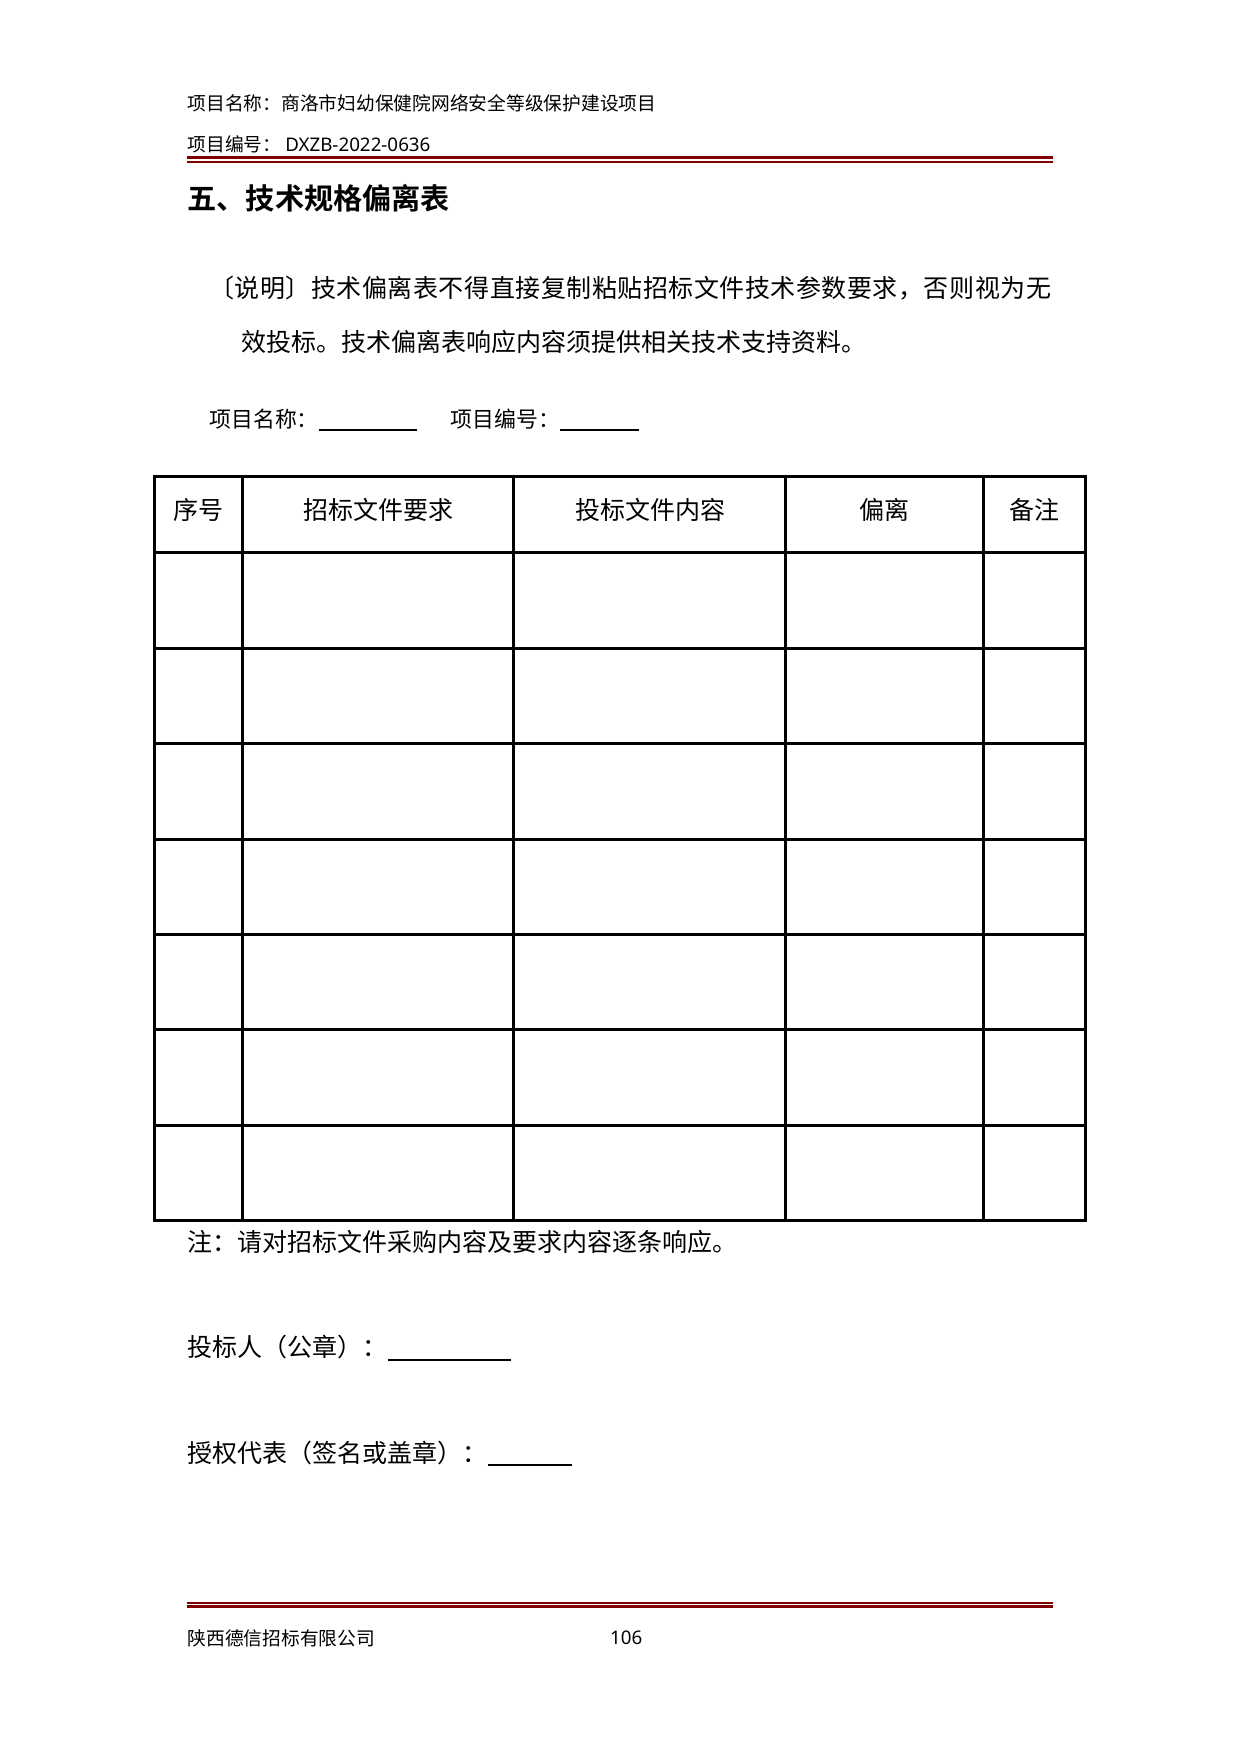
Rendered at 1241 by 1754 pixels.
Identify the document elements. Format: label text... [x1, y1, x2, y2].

table_cell [244, 841, 512, 933]
table_cell [156, 1127, 241, 1219]
table_cell [985, 841, 1084, 933]
table_cell [787, 841, 982, 933]
table_cell [515, 841, 784, 933]
table_cell [787, 554, 982, 647]
text 授权代表（签名或盖章）： [187, 1433, 1053, 1469]
table_cell [244, 554, 512, 647]
table_cell [985, 936, 1084, 1028]
table_cell [515, 936, 784, 1028]
table_cell [985, 1031, 1084, 1124]
table_cell [156, 554, 241, 647]
table_cell [985, 650, 1084, 742]
text 投标人（公章）： [187, 1328, 1053, 1364]
table_cell [515, 554, 784, 647]
table_header 招标文件要求 [244, 478, 512, 551]
table_header 偏离 [787, 478, 982, 551]
table_cell [244, 650, 512, 742]
table_cell [787, 1031, 982, 1124]
text 〔说明〕技术偏离表不得直接复制粘贴招标文件技术参数要求，否则视为无效投标。技术偏离表响应内容须提供相关技术支持资料。 [209, 268, 1053, 359]
text 项目名称： 项目编号： [209, 402, 1053, 434]
table_cell [985, 1127, 1084, 1219]
table_cell [787, 745, 982, 837]
table_cell [156, 841, 241, 933]
list 五、技术规格偏离表 [187, 175, 1053, 217]
table_cell [787, 936, 982, 1028]
table_cell [156, 745, 241, 837]
table_cell [787, 1127, 982, 1219]
table_cell [787, 650, 982, 742]
table_cell [156, 650, 241, 742]
table_cell [985, 554, 1084, 647]
table_cell [515, 1031, 784, 1124]
table_cell [156, 1031, 241, 1124]
table_header 序号 [156, 478, 241, 551]
table_cell [515, 650, 784, 742]
table_cell [515, 1127, 784, 1219]
text 注：请对招标文件采购内容及要求内容逐条响应。 [187, 1222, 1053, 1258]
table_cell [156, 936, 241, 1028]
table_header 投标文件内容 [515, 478, 784, 551]
table_cell [515, 745, 784, 837]
table_cell [244, 745, 512, 837]
table_cell [244, 1031, 512, 1124]
table_header 备注 [985, 478, 1084, 551]
table_cell [244, 936, 512, 1028]
table_cell [244, 1127, 512, 1219]
table_cell [985, 745, 1084, 837]
